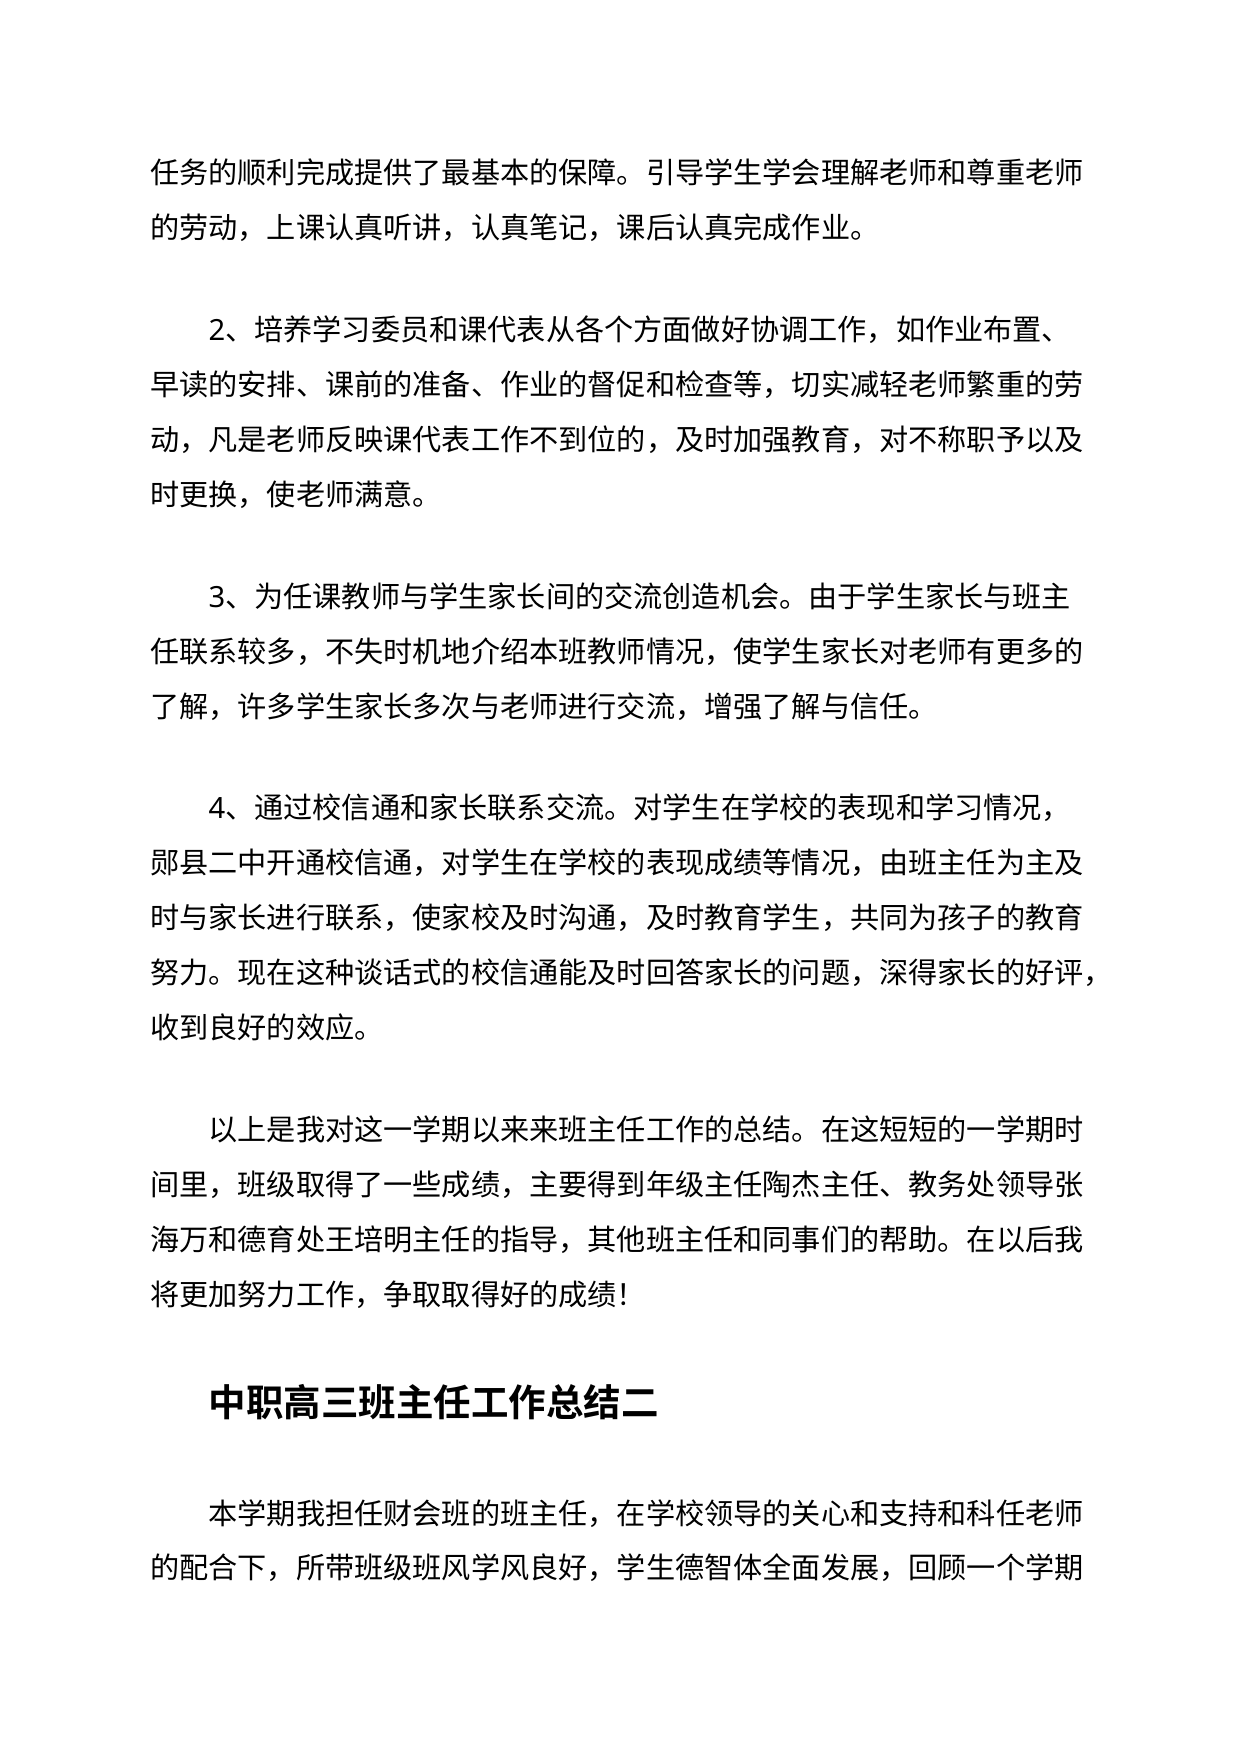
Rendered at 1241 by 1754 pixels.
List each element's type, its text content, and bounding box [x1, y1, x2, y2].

text 3、为任课教师与学生家长间的交流创造机会。由于学生家长与班主任联系较多，不失时机地介绍本班教师情况，使学生家长对老师有更多的了解，许多学生家长多次与老师进行交流，增强了解与信任。 [150, 573, 1090, 725]
text 中职高三班主任工作总结二 [150, 1373, 1090, 1427]
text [150, 1490, 1090, 1587]
text 2、培养学习委员和课代表从各个方面做好协调工作，如作业布置、早读的安排、课前的准备、作业的督促和检查等，切实减轻老师繁重的劳动，凡是老师反映课代表工作不到位的，及时加强教育，对不称职予以及时更换，使老师满意。 [150, 307, 1090, 514]
text 以上是我对这一学期以来来班主任工作的总结。在这短短的一学期时间里，班级取得了一些成绩，主要得到年级主任陶杰主任、教务处领导张海万和德育处王培明主任的指导，其他班主任和同事们的帮助。在以后我将更加努力工作，争取取得好的成绩！ [150, 1106, 1090, 1313]
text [150, 150, 1090, 247]
text 4、通过校信通和家长联系交流。对学生在学校的表现和学习情况，郧县二中开通校信通，对学生在学校的表现成绩等情况，由班主任为主及时与家长进行联系，使家校及时沟通，及时教育学生，共同为孩子的教育努力。现在这种谈话式的校信通能及时回答家长的问题，深得家长的好评，收到良好的效应。 [150, 785, 1090, 1047]
